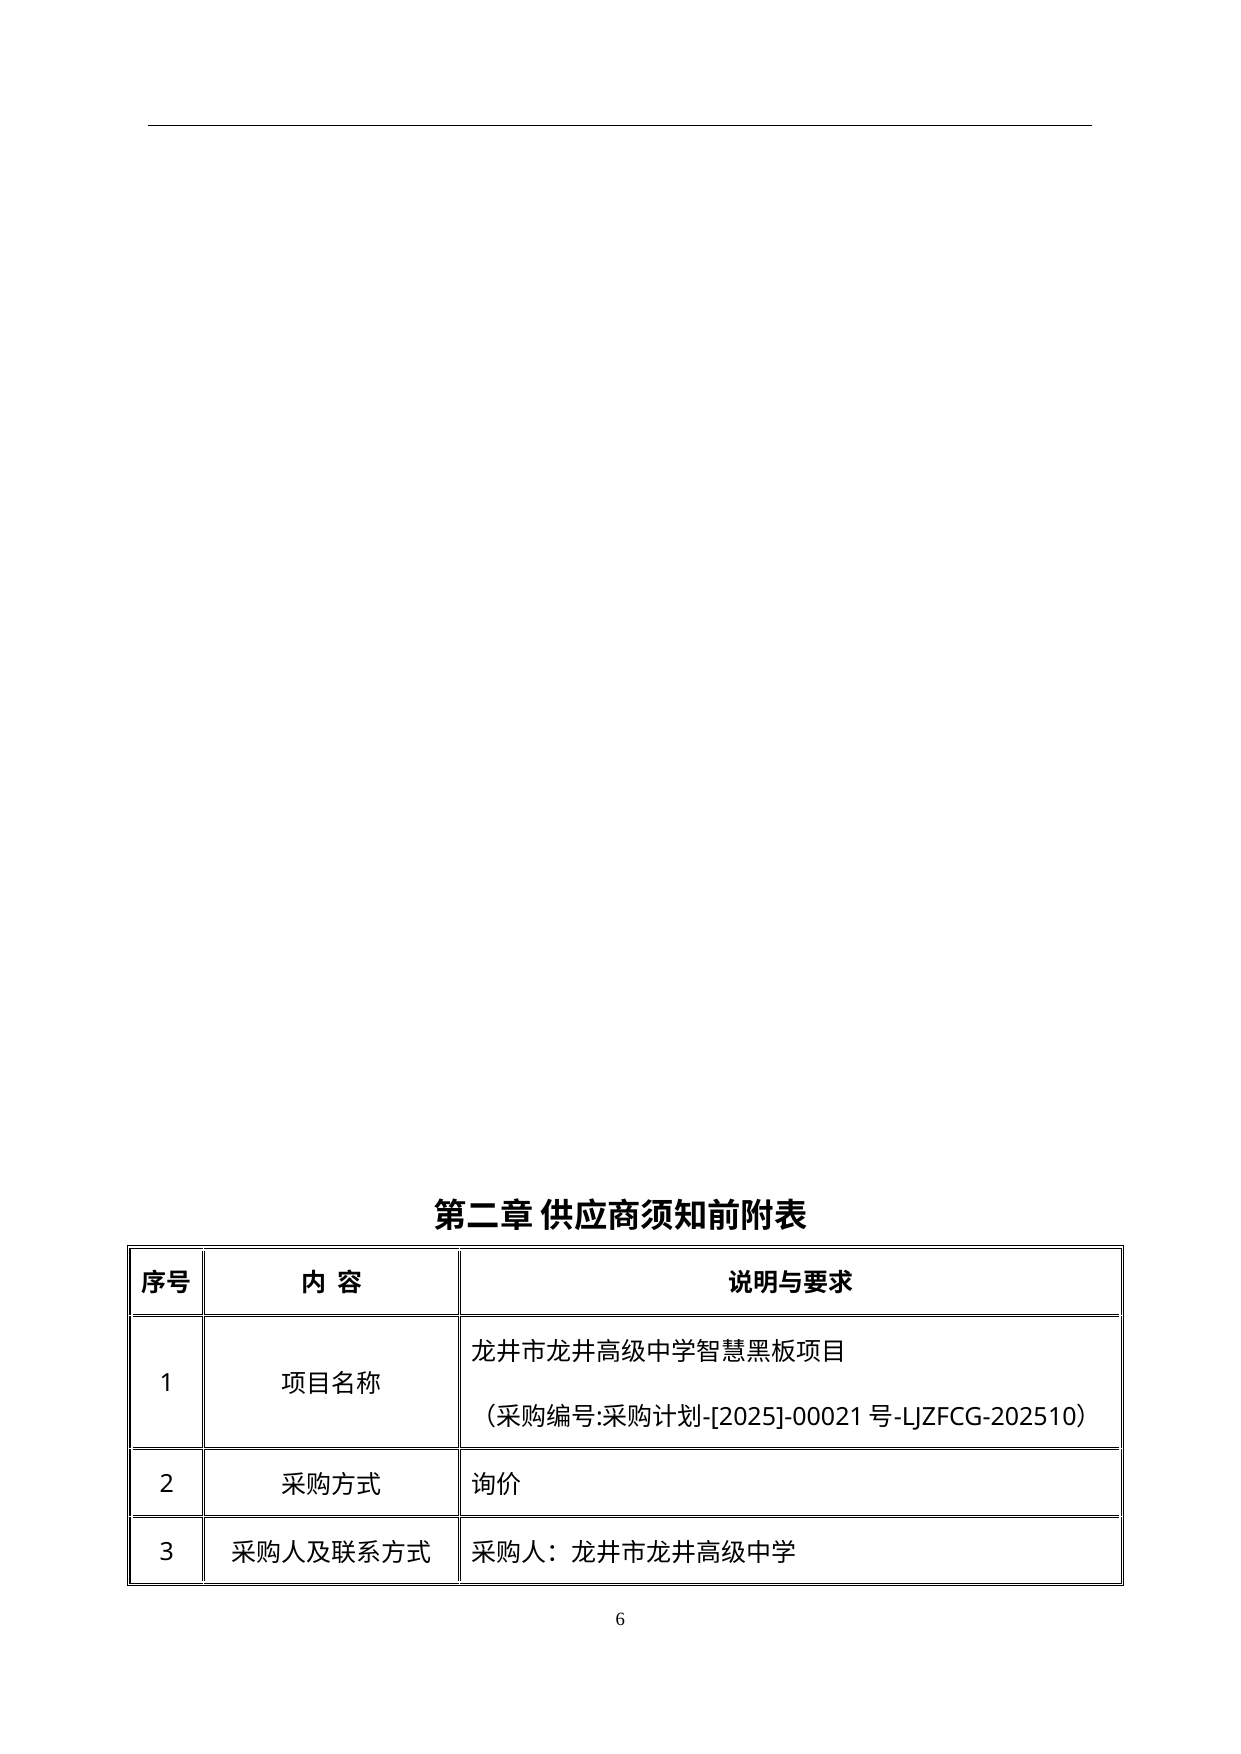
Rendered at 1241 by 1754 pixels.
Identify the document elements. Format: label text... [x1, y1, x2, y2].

table_cell 龙井市龙井高级中学智慧黑板项目 （采购编号:采购计划-[2025]-00021号-LJZFCG-202510） [461, 1314, 1121, 1447]
table_cell 2 [131, 1447, 202, 1515]
table_cell 1 [131, 1314, 202, 1447]
table_cell 询价 [461, 1447, 1121, 1515]
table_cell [460, 1515, 1121, 1583]
table_header 序号 [129, 1246, 204, 1313]
table_cell 项目名称 [205, 1317, 458, 1447]
table_cell 采购方式 [205, 1450, 458, 1515]
table_header 内 容 [204, 1249, 459, 1313]
text 第二章 供应商须知前附表 [148, 1180, 1092, 1245]
table_cell 采购人及联系方式 [204, 1518, 459, 1583]
table_cell 3 [131, 1515, 204, 1583]
table_header 说明与要求 [460, 1249, 1121, 1313]
